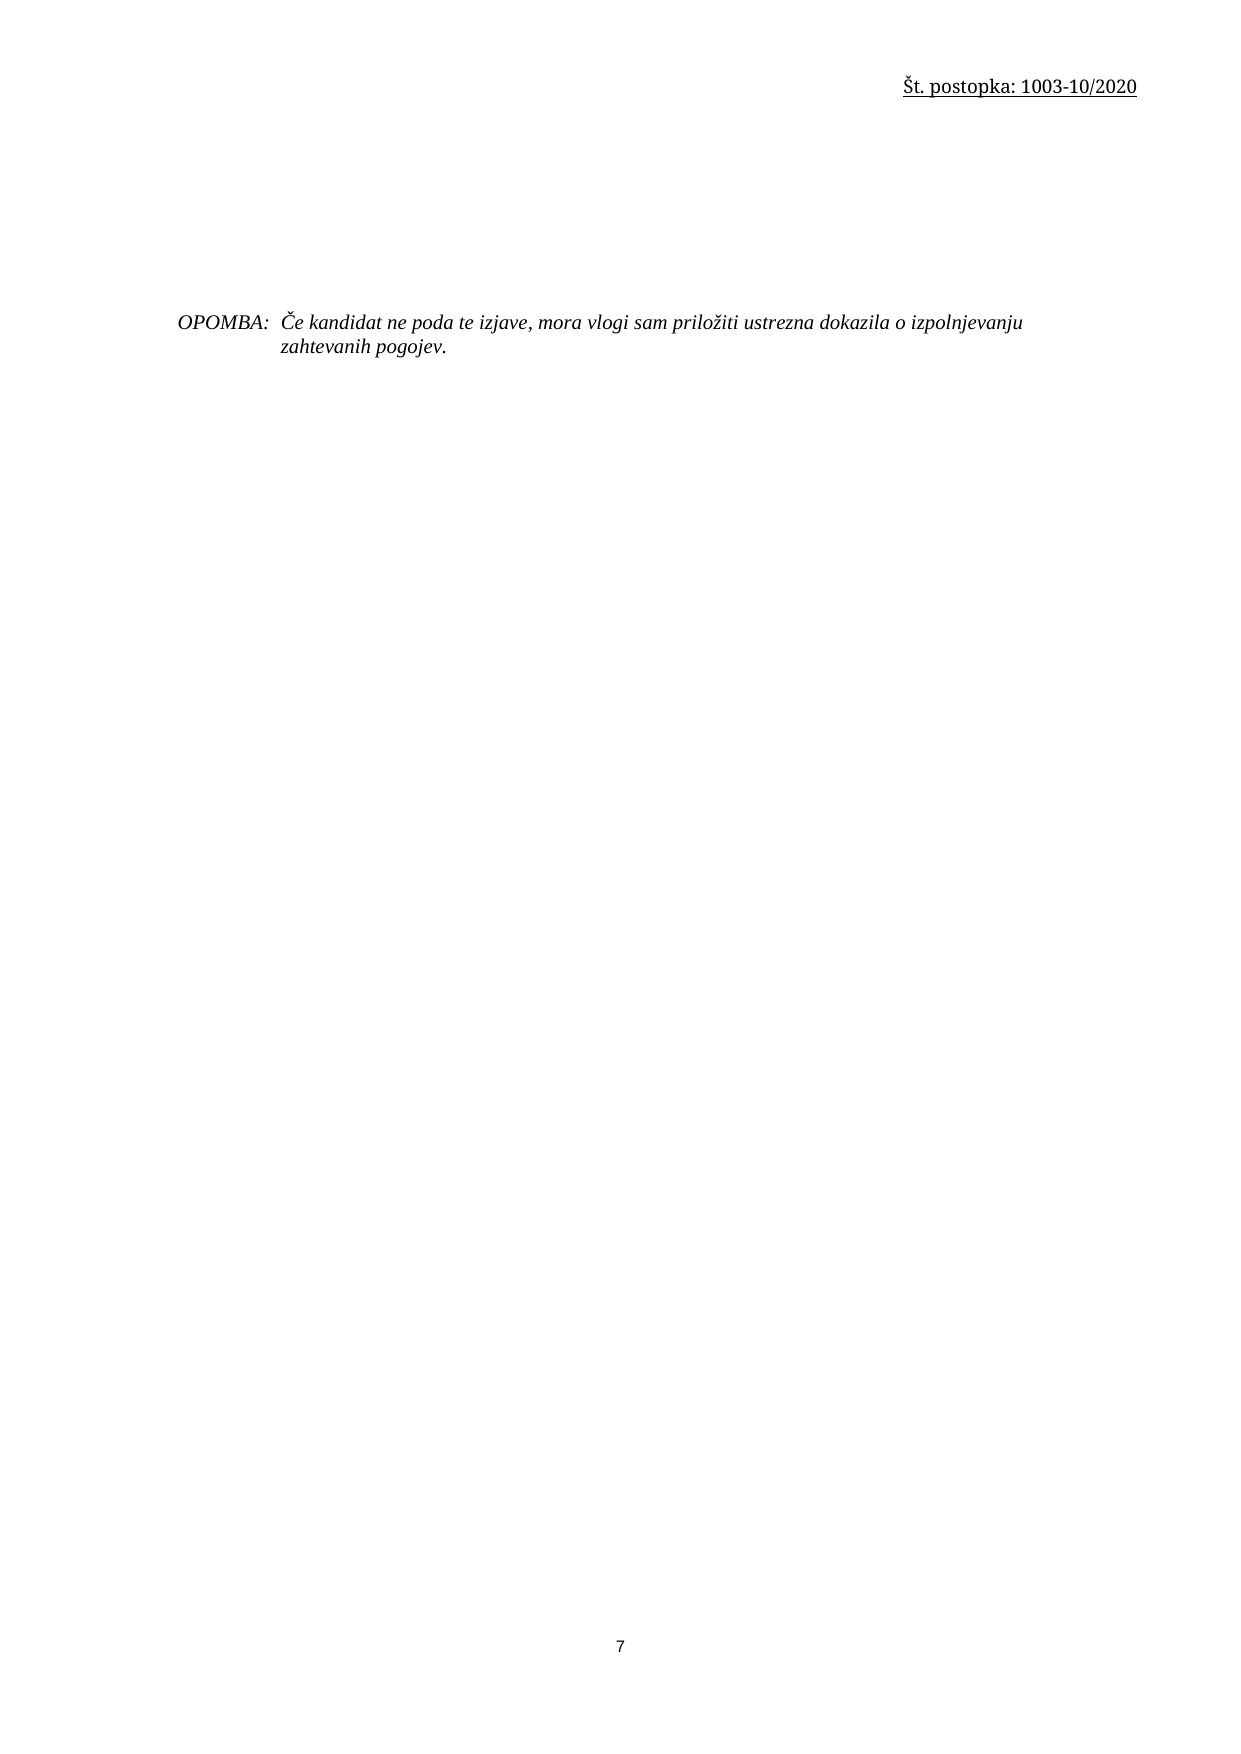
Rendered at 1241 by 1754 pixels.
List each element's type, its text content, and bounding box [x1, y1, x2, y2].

text zahtevanih pogojev. [177, 334, 1093, 358]
text OPOMBA: Če kandidat ne poda te izjave, mora vlogi sam priložiti ustrezna dokazila o izpolnjevanju [177, 310, 1093, 334]
